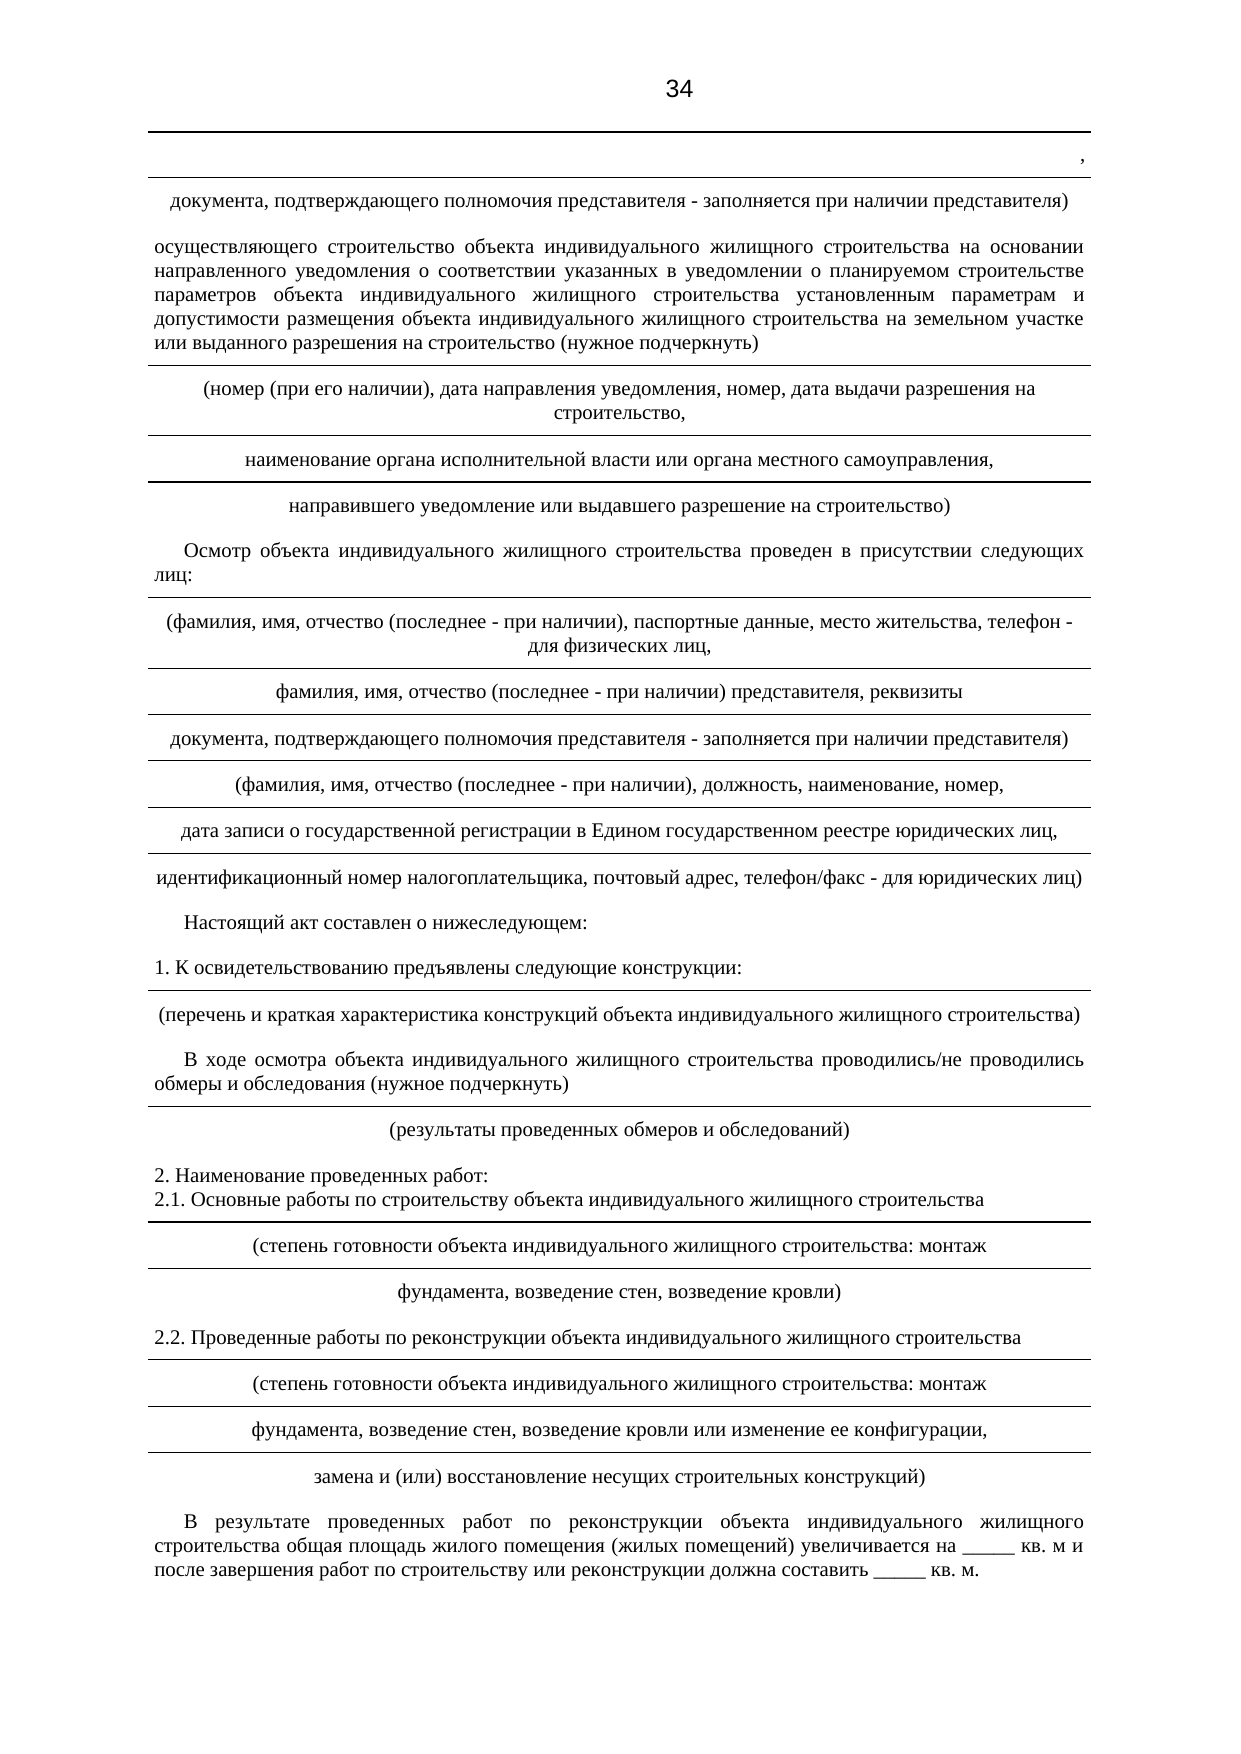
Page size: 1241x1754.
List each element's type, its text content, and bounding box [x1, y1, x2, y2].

table_cell направившего уведомление или выдавшего разрешение на строительство) [148, 483, 1091, 528]
table_cell фундамента, возведение стен, возведение кровли или изменение ее конфигурации, [148, 1407, 1091, 1452]
table_cell В ходе осмотра объекта индивидуального жилищного строительства проводились/не проводились обмеры и обследования (нужное подчеркнуть) [148, 1036, 1091, 1106]
table_cell 2. Наименование проведенных работ: 2.1. Основные работы по строительству объекта индивидуального жилищного строительства [148, 1152, 1091, 1221]
table_cell (перечень и краткая характеристика конструкций объекта индивидуального жилищного строительства) [148, 991, 1091, 1036]
table_cell , [148, 133, 1091, 177]
table_cell (фамилия, имя, отчество (последнее - при наличии), паспортные данные, место жительства, телефон - для физических лиц, [148, 598, 1091, 667]
table_cell документа, подтверждающего полномочия представителя - заполняется при наличии представителя) [148, 178, 1091, 223]
table_cell В результате проведенных работ по реконструкции объекта индивидуального жилищного строительства общая площадь жилого помещения (жилых помещений) увеличивается на _____ кв. м и после завершения работ по строительству или реконструкции должна составить _____ кв. м. [148, 1499, 1091, 1592]
table_cell Осмотр объекта индивидуального жилищного строительства проведен в присутствии следующих лиц: [148, 528, 1091, 597]
table_cell идентификационный номер налогоплательщика, почтовый адрес, телефон/факс - для юридических лиц) [148, 854, 1091, 899]
table_cell 2.2. Проведенные работы по реконструкции объекта индивидуального жилищного строительства [148, 1314, 1091, 1359]
table_cell (результаты проведенных обмеров и обследований) [148, 1107, 1091, 1152]
table_cell замена и (или) восстановление несущих строительных конструкций) [148, 1453, 1091, 1498]
table_cell (степень готовности объекта индивидуального жилищного строительства: монтаж [148, 1360, 1091, 1406]
table_cell наименование органа исполнительной власти или органа местного самоуправления, [148, 436, 1091, 481]
table_cell фундамента, возведение стен, возведение кровли) [148, 1269, 1091, 1314]
table_cell (номер (при его наличии), дата направления уведомления, номер, дата выдачи разрешения на строительство, [148, 366, 1091, 435]
table_cell (степень готовности объекта индивидуального жилищного строительства: монтаж [148, 1223, 1091, 1268]
table_cell документа, подтверждающего полномочия представителя - заполняется при наличии представителя) [148, 715, 1091, 760]
table_cell фамилия, имя, отчество (последнее - при наличии) представителя, реквизиты [148, 669, 1091, 714]
table_cell дата записи о государственной регистрации в Едином государственном реестре юридических лиц, [148, 808, 1091, 853]
table_cell (фамилия, имя, отчество (последнее - при наличии), должность, наименование, номер, [148, 761, 1091, 807]
table_cell 1. К освидетельствованию предъявлены следующие конструкции: [148, 945, 1091, 990]
table_cell Настоящий акт составлен о нижеследующем: [148, 899, 1091, 944]
table_cell осуществляющего строительство объекта индивидуального жилищного строительства на основании направленного уведомления о соответствии указанных в уведомлении о планируемом строительстве параметров объекта индивидуального жилищного строительства установленным параметрам и допустимости размещения объекта индивидуального жилищного строительства на земельном участке или выданного разрешения на строительство (нужное подчеркнуть) [148, 223, 1091, 364]
